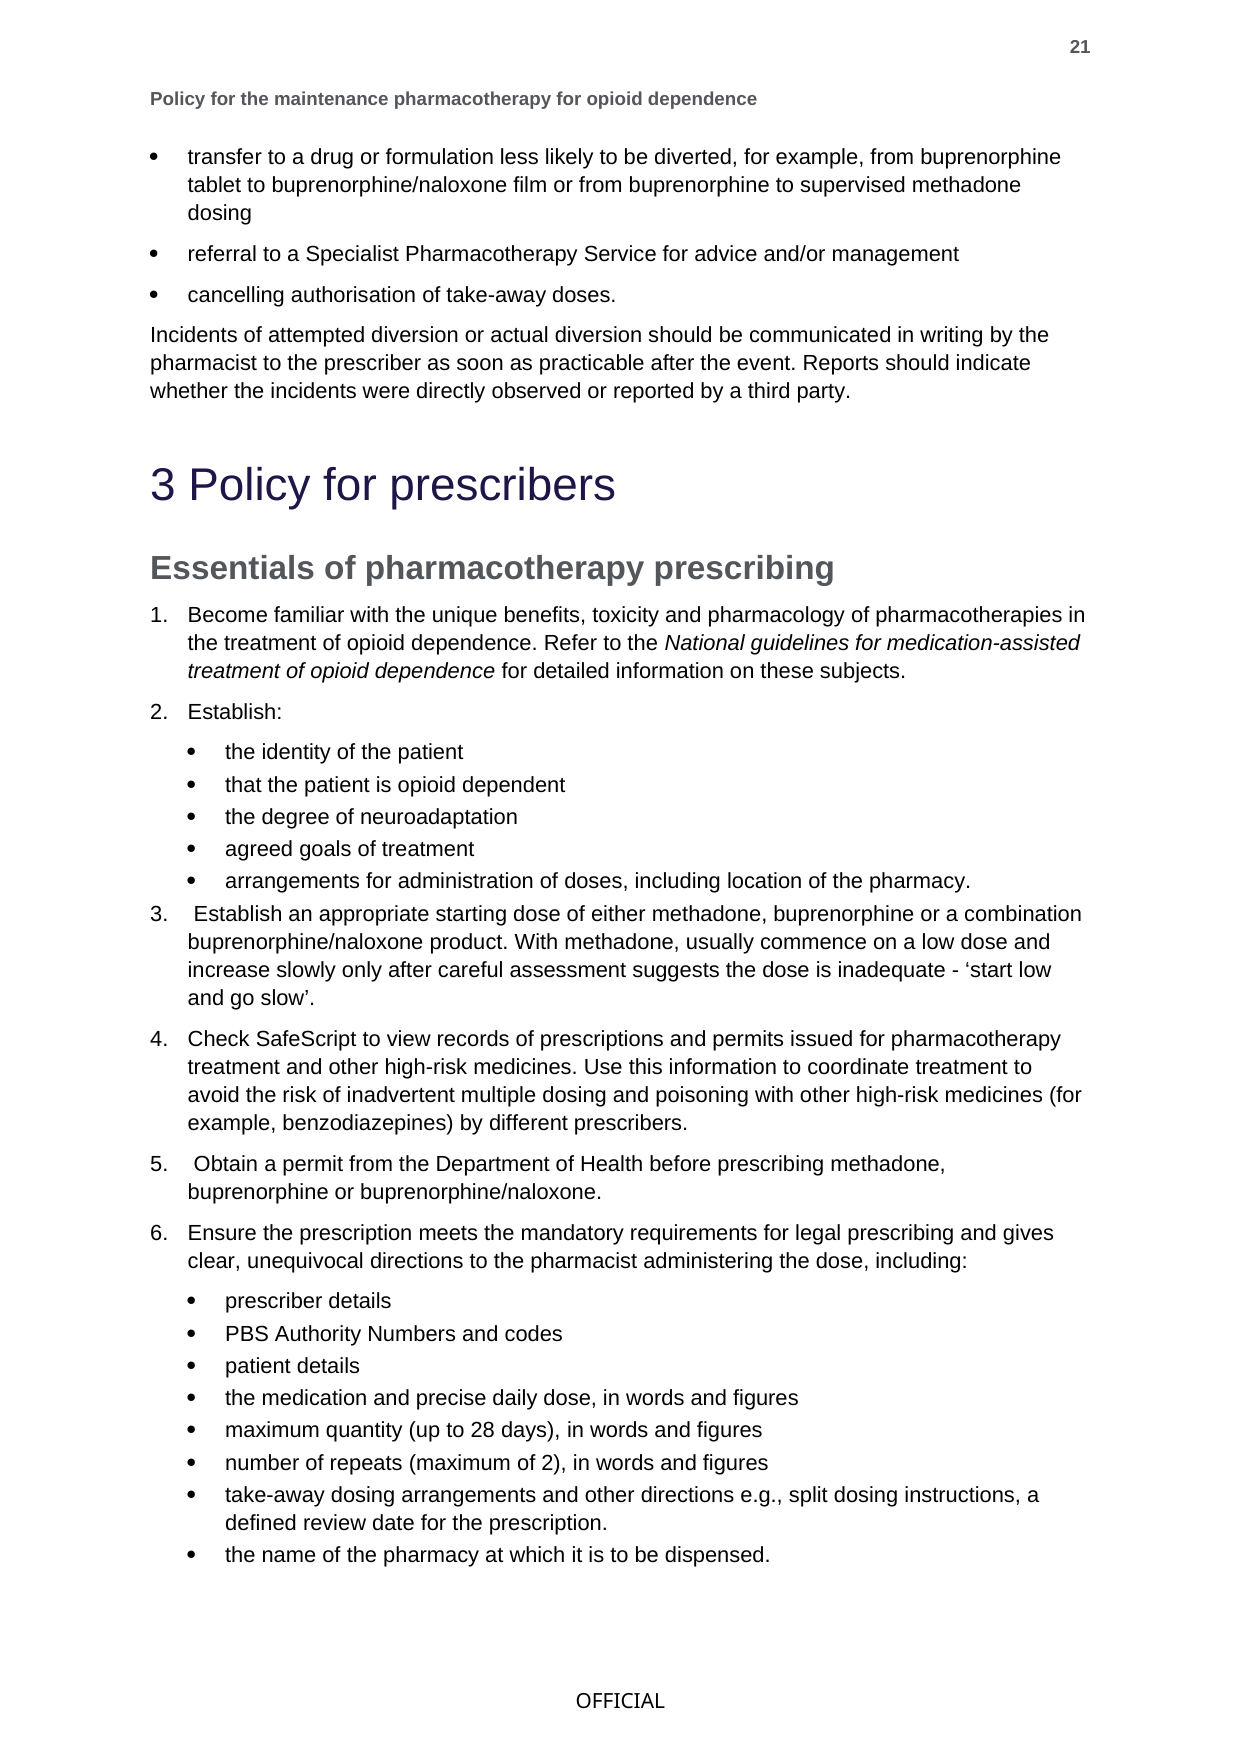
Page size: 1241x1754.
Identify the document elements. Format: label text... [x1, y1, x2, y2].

subtitle Essentials of pharmacotherapy prescribing [150, 548, 1090, 586]
list arrangements for administration of doses, including location of the pharmacy. [187, 866, 1090, 894]
list cancelling authorisation of take-away doses. [150, 278, 1090, 307]
list the degree of neuroadaptation [187, 801, 1090, 829]
list the identity of the patient [187, 736, 1090, 764]
list the name of the pharmacy at which it is to be dispensed. [187, 1539, 1090, 1568]
list Establish: [150, 696, 1090, 724]
list agreed goals of treatment [187, 833, 1090, 861]
list transfer to a drug or formulation less likely to be diverted, for example, from buprenorphine tablet to buprenorphine/naloxone film or from buprenorphine to supervised methadone dosing [150, 141, 1090, 225]
list that the patient is opioid dependent [187, 769, 1090, 797]
list PBS Authority Numbers and codes [187, 1318, 1090, 1346]
list referral to a Specialist Pharmacotherapy Service for advice and/or management [150, 238, 1090, 266]
list Ensure the prescription meets the mandatory requirements for legal prescribing and gives clear, unequivocal directions to the pharmacist administering the dose, including: [150, 1217, 1090, 1273]
list Establish an appropriate starting dose of either methadone, buprenorphine or a combination buprenorphine/naloxone product. With methadone, usually commence on a low dose and increase slowly only after careful assessment suggests the dose is inadequate - ‘start low and go slow’. [150, 898, 1090, 1010]
list Obtain a permit from the Department of Health before prescribing methadone, buprenorphine or buprenorphine/naloxone. [150, 1148, 1090, 1204]
list patient details [187, 1350, 1090, 1378]
text Incidents of attempted diversion or actual diversion should be communicated in writing by the pharmacist to the prescriber as soon as practicable after the event. Reports should indicate whether the incidents were directly observed or reported by a third party. [150, 319, 1090, 403]
list Check SafeScript to view records of prescriptions and permits issued for pharmacotherapy treatment and other high-risk medicines. Use this information to coordinate treatment to avoid the risk of inadvertent multiple dosing and poisoning with other high-risk medicines (for example, benzodiazepines) by different prescribers. [150, 1023, 1090, 1135]
list the medication and precise daily dose, in words and figures [187, 1382, 1090, 1410]
list prescriber details [187, 1285, 1090, 1313]
list number of repeats (maximum of 2), in words and figures [187, 1447, 1090, 1475]
subtitle 3 Policy for prescribers [150, 458, 1090, 510]
list Become familiar with the unique benefits, toxicity and pharmacology of pharmacotherapies in the treatment of opioid dependence. Refer to the National guidelines for medication-assisted treatment of opioid dependence for detailed information on these subjects. [150, 599, 1090, 683]
list take-away dosing arrangements and other directions e.g., split dosing instructions, a defined review date for the prescription. [187, 1479, 1090, 1535]
list maximum quantity (up to 28 days), in words and figures [187, 1414, 1090, 1443]
